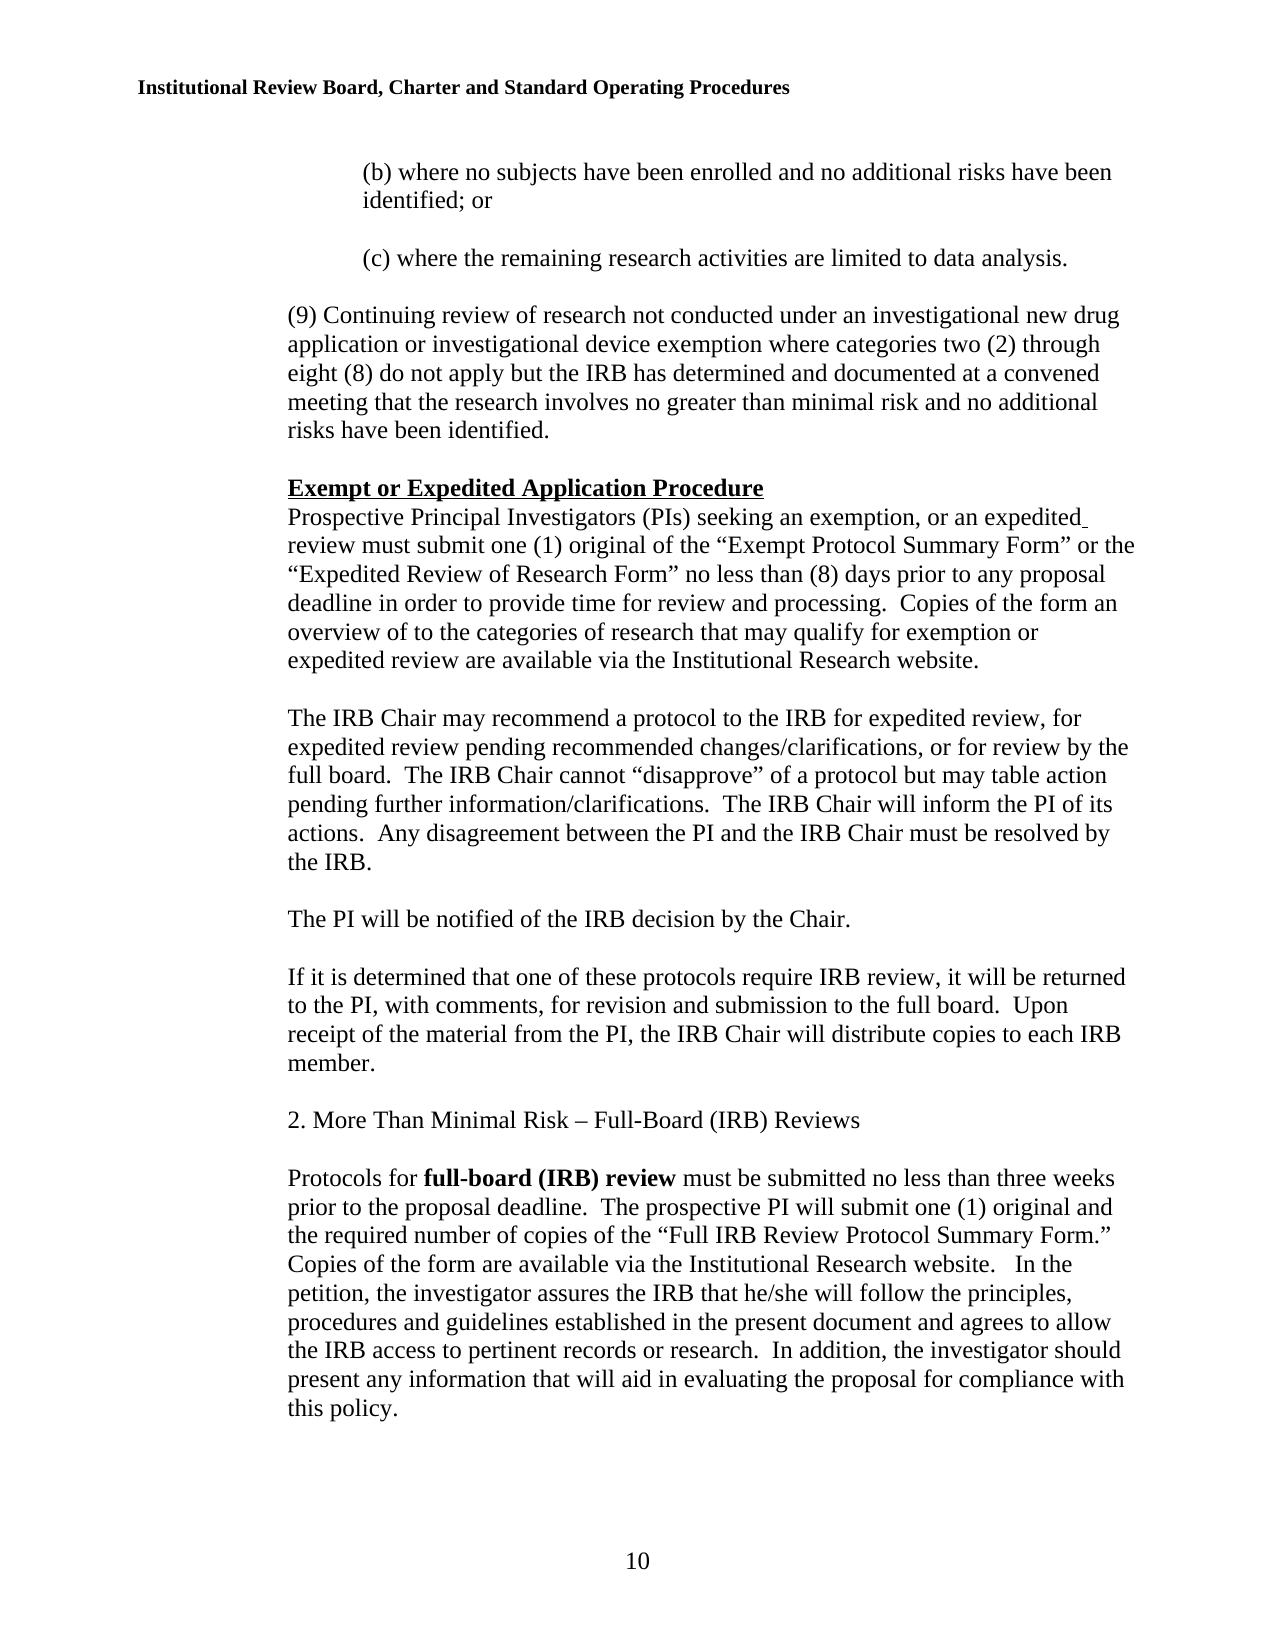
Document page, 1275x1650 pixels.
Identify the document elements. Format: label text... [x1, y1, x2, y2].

text The IRB Chair may recommend a protocol to the IRB for expedited review, for expedited review pending recommended changes/clarifications, or for review by the full board. The IRB Chair cannot “disapprove” of a protocol but may table action pending further information/clarifications. The IRB Chair will inform the PI of its actions. Any disagreement between the PI and the IRB Chair must be resolved by the IRB. [287, 703, 1138, 875]
text (9) Continuing review of research not conducted under an investigational new drug application or investigational device exemption where categories two (2) through eight (8) do not apply but the IRB has determined and documented at a convened meeting that the research involves no greater than minimal risk and no additional risks have been identified. [287, 300, 1138, 444]
text The PI will be notified of the IRB decision by the Chair. [287, 904, 1138, 933]
text (c) where the remaining research activities are limited to data analysis. [362, 243, 1138, 272]
text (b) where no subjects have been enrolled and no additional risks have been identified; or [362, 157, 1138, 214]
text Prospective Principal Investigators (PIs) seeking an exemption, or an expedited review must submit one (1) original of the “Exempt Protocol Summary Form” or the “Expedited Review of Research Form” no less than (8) days prior to any proposal deadline in order to provide time for review and processing. Copies of the form an overview of to the categories of research that may qualify for exemption or expedited review are available via the Institutional Research website. [287, 502, 1138, 674]
text If it is determined that one of these protocols require IRB review, it will be returned to the PI, with comments, for revision and submission to the full board. Upon receipt of the material from the PI, the IRB Chair will distribute copies to each IRB member. [287, 962, 1138, 1077]
text Protocols for full-board (IRB) review must be submitted no less than three weeks prior to the proposal deadline. The prospective PI will submit one (1) original and the required number of copies of the “Full IRB Review Protocol Summary Form.” Copies of the form are available via the Institutional Research website. In the petition, the investigator assures the IRB that he/she will follow the principles, procedures and guidelines established in the present document and agrees to allow the IRB access to pertinent records or research. In addition, the investigator should present any information that will aid in evaluating the proposal for compliance with this policy. [287, 1163, 1138, 1422]
text Exempt or Expedited Application Procedure [287, 473, 1138, 502]
text 2. More Than Minimal Risk – Full-Board (IRB) Reviews [287, 1105, 1138, 1134]
